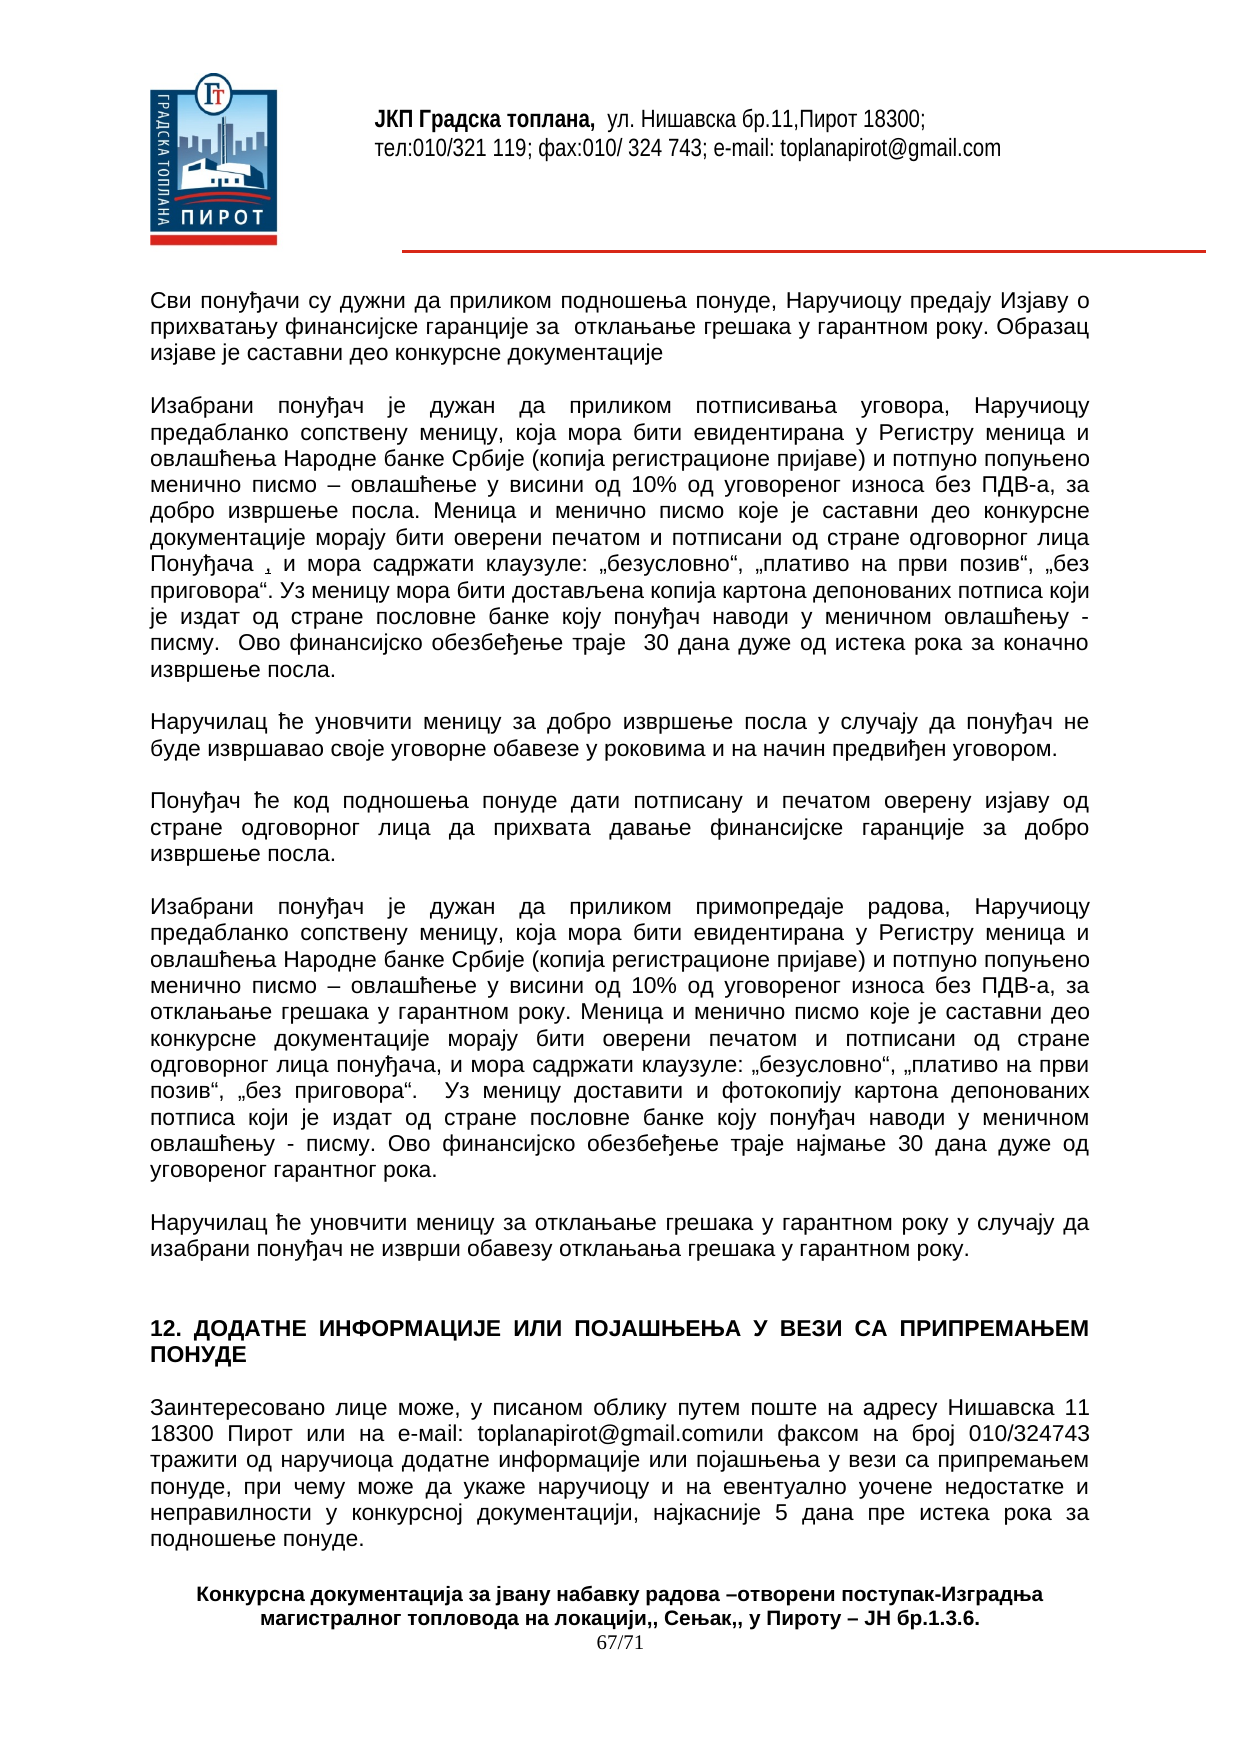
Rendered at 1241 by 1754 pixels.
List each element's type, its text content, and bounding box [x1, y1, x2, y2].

text Изабрани понуђач је дужан да приликом потписивања уговора, Наручиоцу предабланко сопствену меницу, која мора бити евидентирана у Регистру меница и овлашћења Народне банке Србије (копија регистрационе пријаве) и потпуно попуњено менично писмо – овлашћење у висини од 10% од уговореног износа без ПДВ-а, за добро извршење посла. Меница и менично писмо које је саставни део конкурсне документације морају бити оверени печатом и потписани од стране одговорног лица Понуђача , и мора садржати клаузуле: „безусловно“, „плативо на први позив“, „без приговора“. Уз меницу мора бити достављена копија картона депонованих потписа који је издат од стране пословне банке коју понуђач наводи у меничном овлашћењу - писму. Ово финансијско обезбеђење траје 30 дана дуже од истека рока за коначно извршење посла. [150, 392, 1090, 682]
text Изабрани понуђач је дужан да приликом примопредаје радова, Наручиоцу предабланко сопствену меницу, која мора бити евидентирана у Регистру меница и овлашћења Народне банке Србије (копија регистрационе пријаве) и потпуно попуњено менично писмо – овлашћење у висини од 10% од уговореног износа без ПДВ-а, за отклањање грешака у гарантном року. Меница и менично писмо које је саставни део конкурсне документације морају бити оверени печатом и потписани од стране одговорног лица понуђача, и мора садржати клаузуле: „безусловно“, „плативо на први позив“, „без приговора“. Уз меницу доставити и фотокопију картона депонованих потписа који је издат од стране пословне банке коју понуђач наводи у меничном овлашћењу - писму. Ово финансијско обезбеђење траје најмање 30 дана дуже од уговореног гарантног рока. [150, 893, 1090, 1183]
text Сви понуђачи су дужни да приликом подношења понуде, Наручиоцу предају Изјаву о прихватању финансијске гаранције за отклањање грешака у гарантном року. Образац изјаве је саставни део конкурсне документације [150, 287, 1090, 366]
text Понуђач ће код подношења понуде дати потписану и печатом оверену изјаву од стране одговорног лица да прихвата давање финансијске гаранције за добро извршење посла. [150, 787, 1090, 866]
text 12. ДОДАТНЕ ИНФОРМАЦИЈЕ ИЛИ ПОЈАШЊЕЊА У ВЕЗИ СА ПРИПРЕМАЊЕМ ПОНУДЕ [150, 1314, 1090, 1367]
picture [150, 73, 352, 261]
text Заинтересовано лице може, у писаном облику путем поште на адресу Нишавска 11 18300 Пирот или на е-маil: toplanapirot@gmail.comили факсом на број 010/324743 тражити од наручиоца додатне информације или појашњења у вези са припремањем понуде, при чему може да укаже наручиоцу и на евентуално уочене недостатке и неправилности у конкурсној документацији, најкасније 5 дана пре истека рока за подношење понуде. [150, 1393, 1090, 1552]
text Наручилац ће уновчити меницу за добро извршење посла у случају да понуђач не буде извршавао своје уговорне обавезе у роковима и на начин предвиђен уговором. [150, 708, 1090, 761]
text Наручилац ће уновчити меницу за отклањање грешака у гарантном року у случају да изабрани понуђач не изврши обавезу отклањања грешака у гарантном року. [150, 1209, 1090, 1262]
